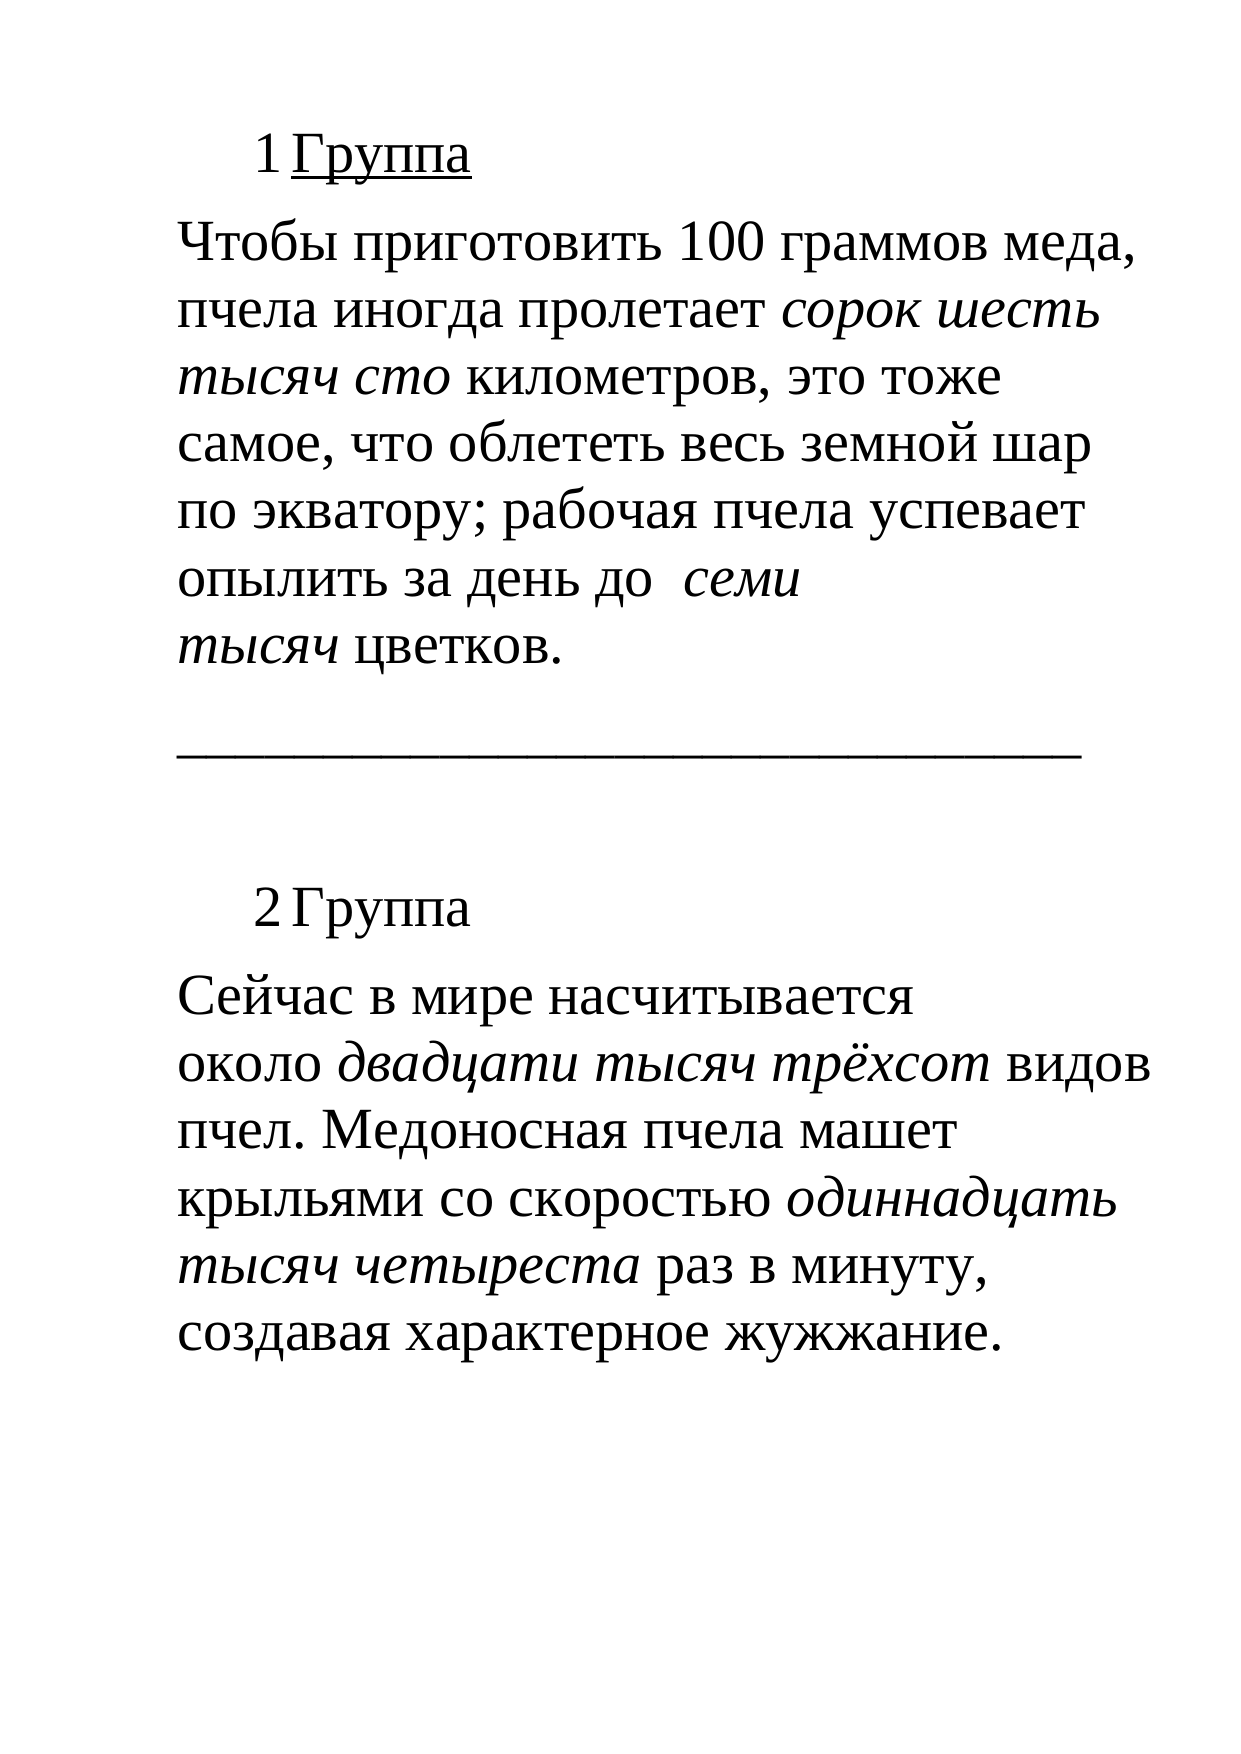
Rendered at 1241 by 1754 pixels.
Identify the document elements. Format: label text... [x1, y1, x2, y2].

list Группа [254, 872, 1152, 939]
text _______________________________ [177, 696, 1152, 763]
text Чтобы приготовить 100 граммов меда, пчела иногда пролетает сорок шесть тысяч сто километров, это тоже самое, что облететь весь земной шар по экватору; рабочая пчела успевает опылить за день до семи тысяч цветков. [177, 206, 1152, 676]
list Группа [254, 118, 1152, 185]
text Сейчас в мире насчитывается около двадцати тысяч трёхсот видов пчел. Медоносная пчела машет крыльями со скоростью одиннадцать тысяч четыреста раз в минуту, создавая характерное жужжание. [177, 960, 1152, 1363]
